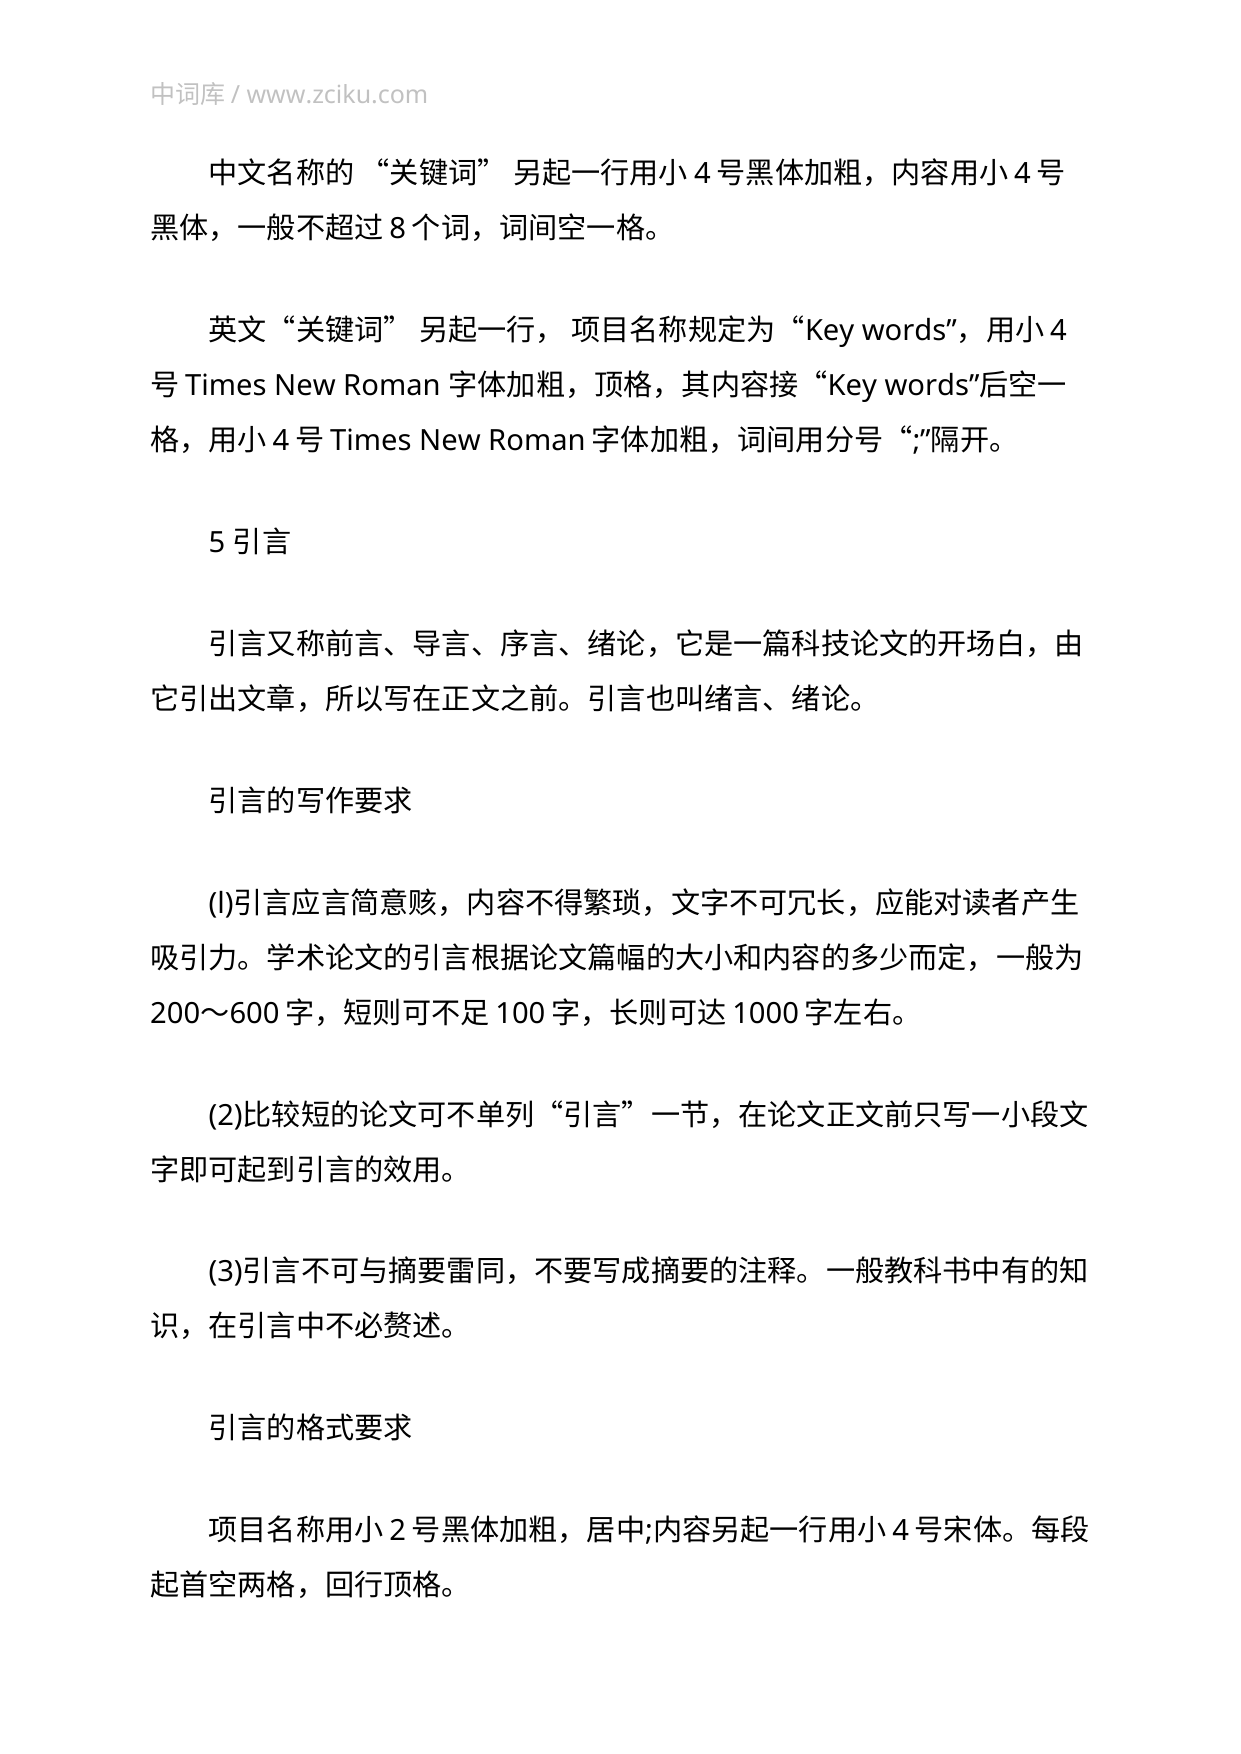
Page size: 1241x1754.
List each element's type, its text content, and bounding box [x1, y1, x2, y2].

text 中文名称的 “关键词” 另起一行用小4号黑体加粗，内容用小4号黑体，一般不超过8个词，词间空一格。 [150, 150, 1090, 247]
text (l)引言应言简意赅，内容不得繁琐，文字不可冗长，应能对读者产生吸引力。学术论文的引言根据论文篇幅的大小和内容的多少而定，一般为200～600字，短则可不足100字，长则可达1000字左右。 [150, 879, 1090, 1032]
text 项目名称用小2号黑体加粗，居中;内容另起一行用小4号宋体。每段起首空两格，回行顶格。 [150, 1507, 1090, 1604]
text 引言又称前言、导言、序言、绪论，它是一篇科技论文的开场白，由它引出文章，所以写在正文之前。引言也叫绪言、绪论。 [150, 621, 1090, 718]
text 引言的写作要求 [150, 778, 1090, 820]
text (2)比较短的论文可不单列“引言”一节，在论文正文前只写一小段文字即可起到引言的效用。 [150, 1091, 1090, 1188]
text 5 引言 [150, 519, 1090, 561]
text 引言的格式要求 [150, 1405, 1090, 1447]
text 英文“关键词” 另起一行， 项目名称规定为“Key words”，用小4号Times New Roman 字体加粗，顶格，其内容接“Key words”后空一格，用小4号Times New Roman字体加粗，词间用分号“;”隔开。 [150, 307, 1090, 459]
text (3)引言不可与摘要雷同，不要写成摘要的注释。一般教科书中有的知识，在引言中不必赘述。 [150, 1248, 1090, 1345]
